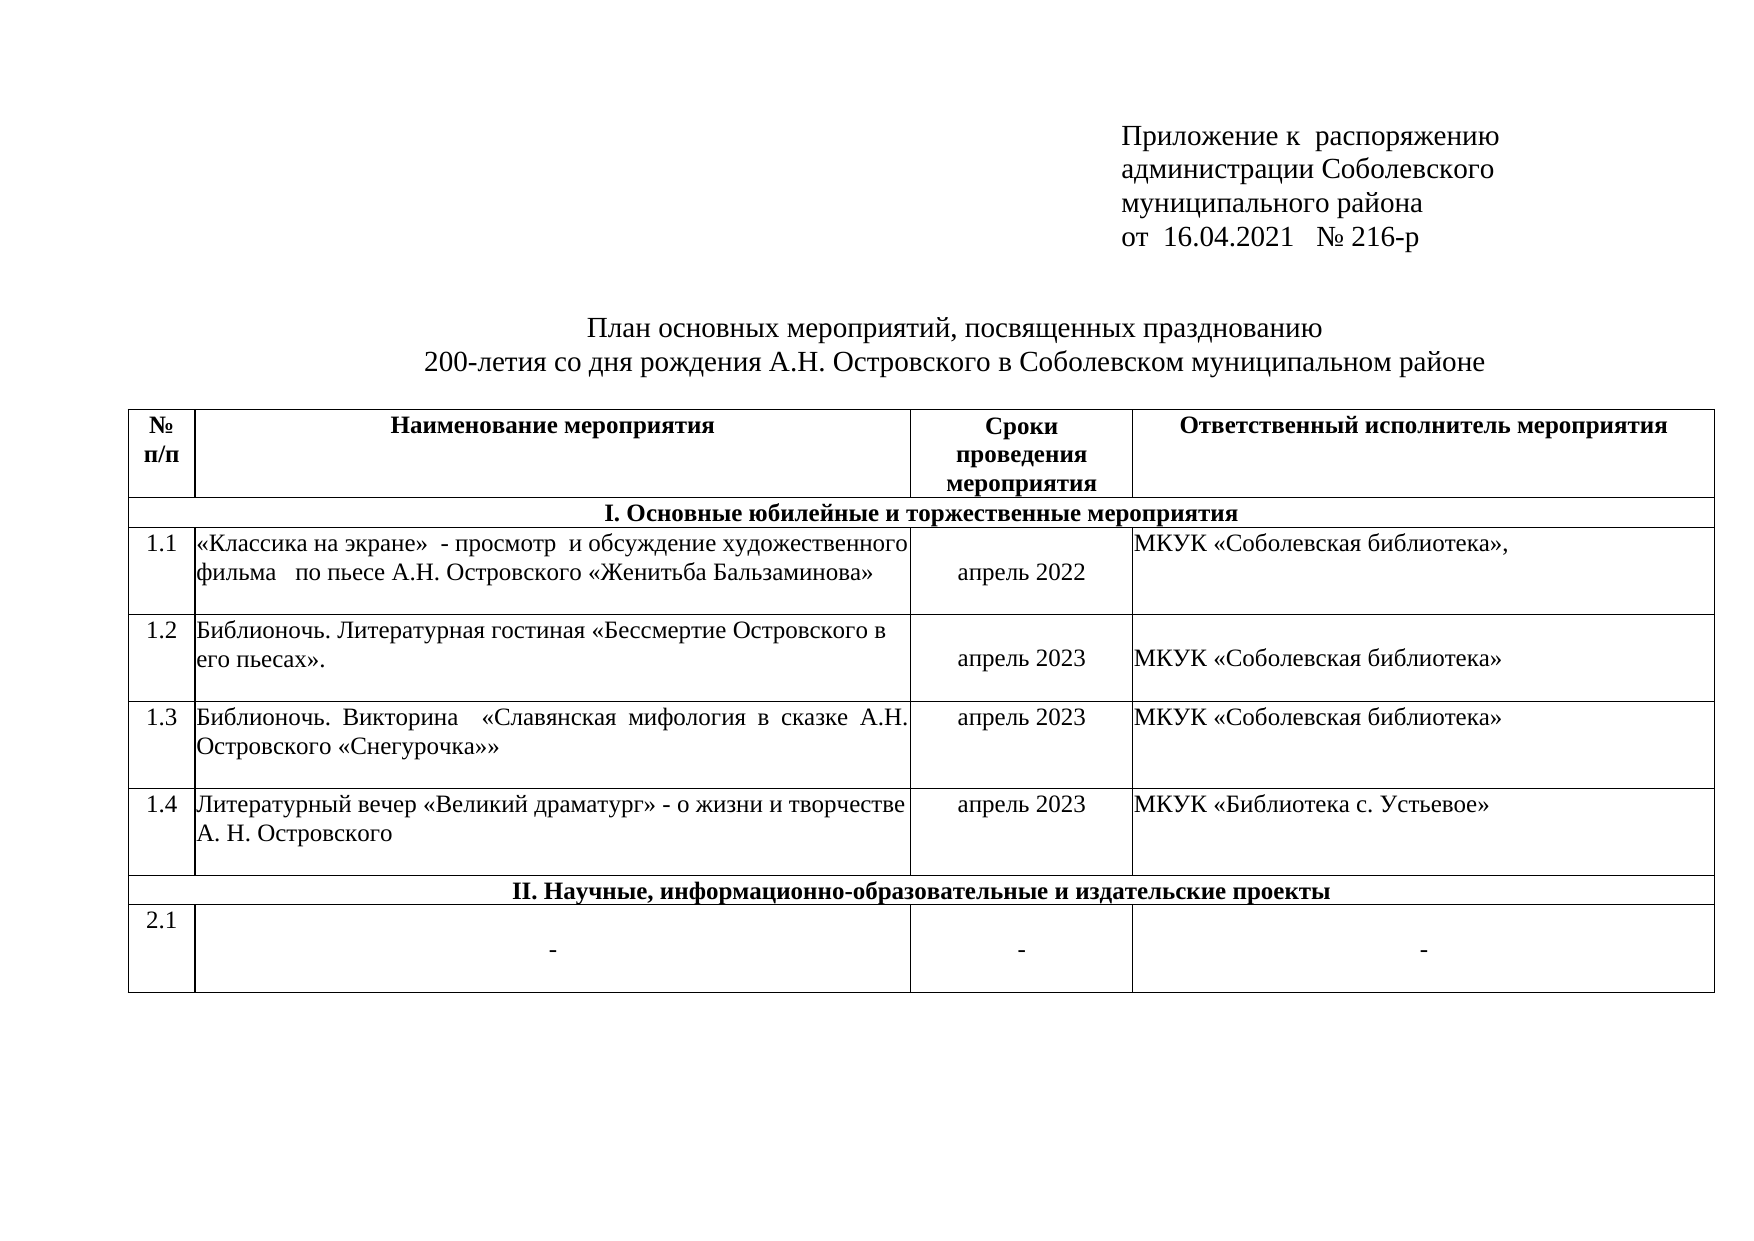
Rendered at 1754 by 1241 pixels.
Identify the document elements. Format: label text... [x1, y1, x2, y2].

table_cell «Классика на экране» - просмотр и обсуждение художественного фильма по пьесе А.Н. Островского «Женитьба Бальзаминова» [196, 528, 910, 614]
table_header Ответственный исполнитель мероприятия [1133, 410, 1714, 497]
table_cell МКУК «Библиотека с. Устьевое» [1133, 789, 1714, 875]
table_cell 2.1 [129, 905, 194, 992]
table_header Сроки проведения мероприятия [911, 410, 1132, 497]
table_cell апрель 2023 [911, 789, 1132, 875]
table_cell апрель 2022 [911, 528, 1132, 614]
table_cell апрель 2023 [911, 615, 1132, 701]
table_cell Библионочь. Викторина «Славянская мифология в сказке А.Н. Островского «Снегурочка»» [196, 702, 910, 788]
table_cell 1.4 [129, 789, 194, 875]
table_cell МКУК «Соболевская библиотека» [1133, 702, 1714, 788]
text Приложение к распоряжению администрации Соболевского муниципального района [1121, 118, 1665, 219]
table_cell II. Научные, информационно-образовательные и издательские проекты [129, 876, 1714, 904]
table_cell Литературный вечер «Великий драматург» - о жизни и творчестве А. Н. Островского [196, 789, 910, 875]
table_cell МКУК «Соболевская библиотека» [1133, 615, 1714, 701]
table_cell апрель 2023 [911, 702, 1132, 788]
table_cell 1.2 [129, 615, 194, 701]
table_cell - [911, 905, 1132, 992]
table_header Наименование мероприятия [196, 410, 910, 497]
table_cell Библионочь. Литературная гостиная «Бессмертие Островского в его пьесах». [196, 615, 910, 701]
table_cell - [1133, 905, 1714, 992]
table_cell 1.1 [129, 528, 194, 614]
table_cell 1.3 [129, 702, 194, 788]
table_cell I. Основные юбилейные и торжественные мероприятия [129, 498, 1714, 527]
table_header № п/п [129, 410, 194, 497]
text План основных мероприятий, посвященных празднованию 200-летия со дня рождения А.Н. Островского в Соболевском муниципальном районе [244, 311, 1665, 378]
table_cell МКУК «Соболевская библиотека», [1133, 528, 1714, 614]
table_cell - [196, 905, 910, 992]
text от 16.04.2021 № 216-р [1121, 219, 1665, 252]
